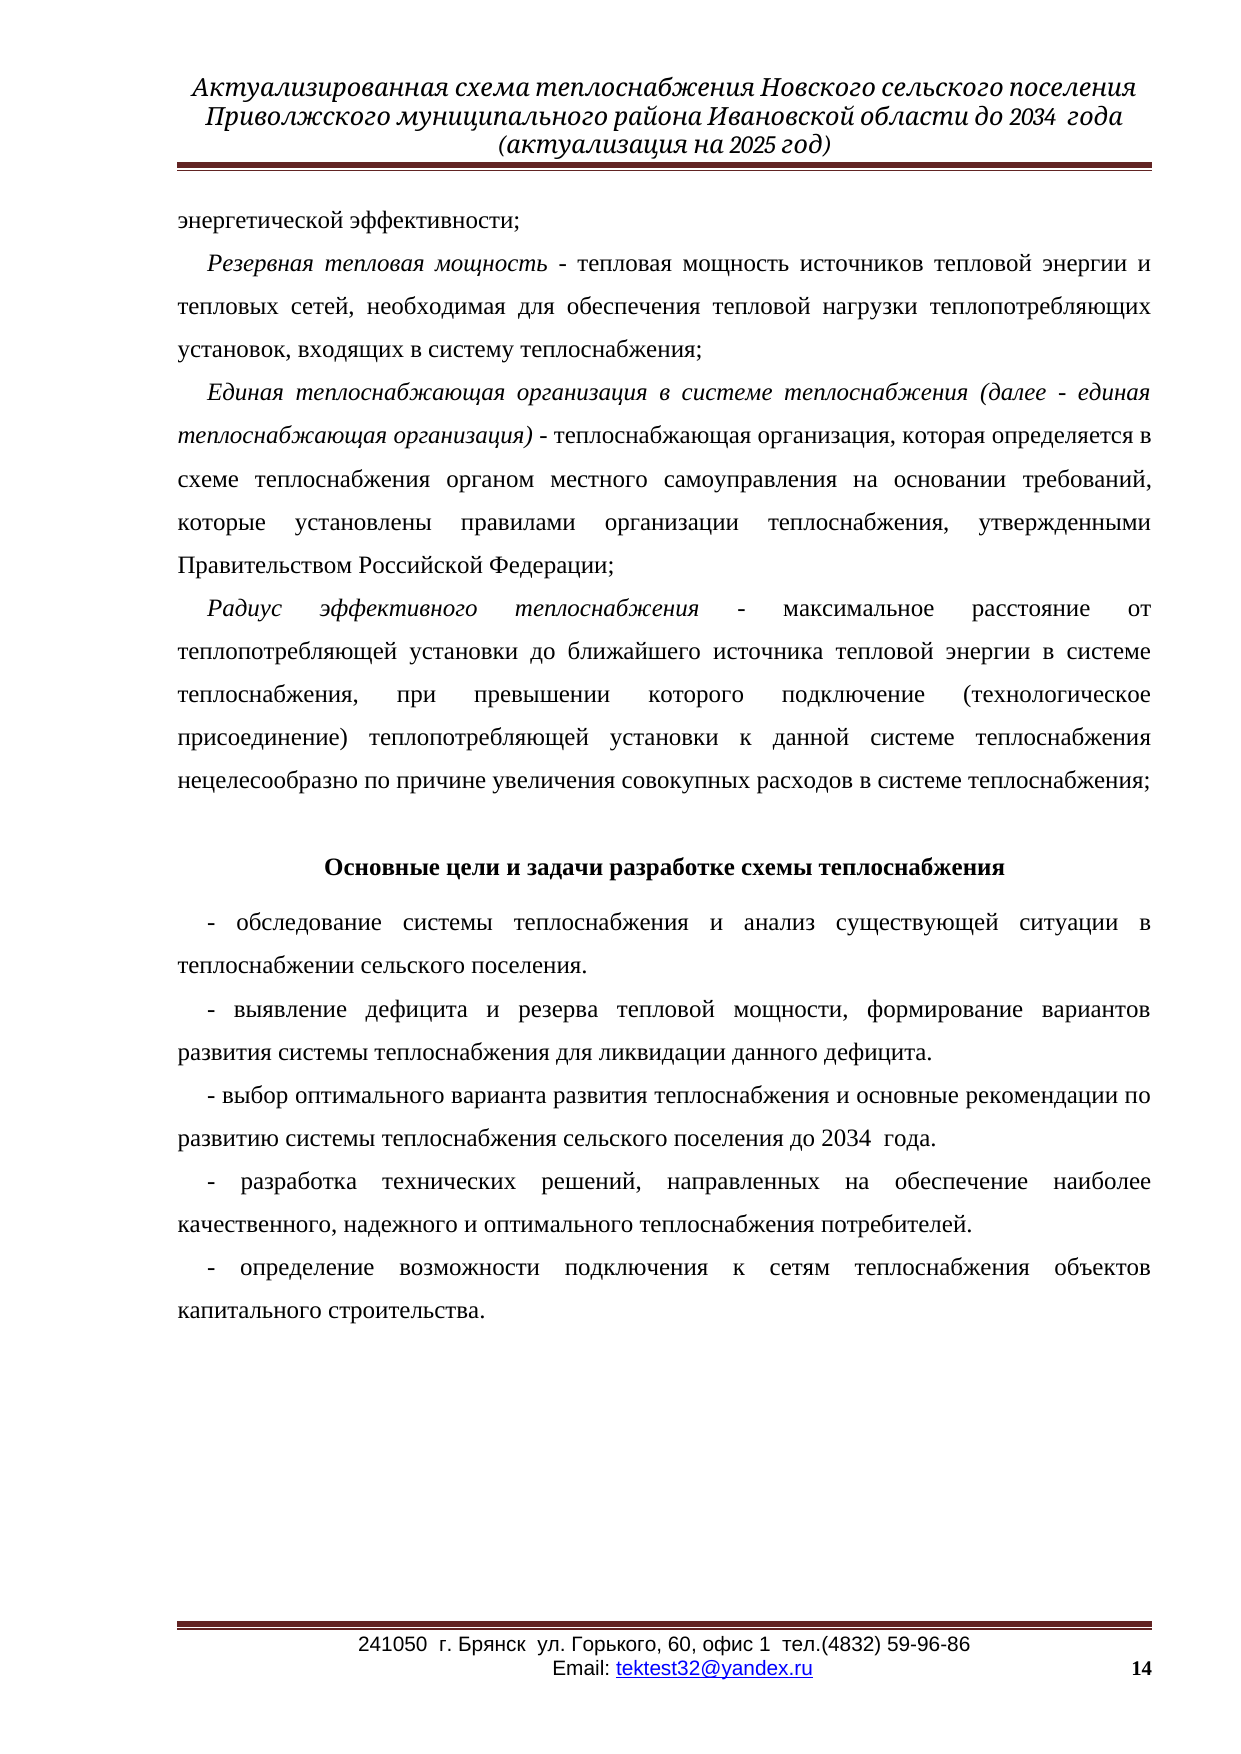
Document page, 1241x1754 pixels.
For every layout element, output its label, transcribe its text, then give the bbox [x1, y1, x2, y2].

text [177, 205, 1152, 234]
text - выявление дефицита и резерва тепловой мощности, формирование вариантов развития системы теплоснабжения для ликвидации данного дефицита. [177, 994, 1152, 1066]
text - разработка технических решений, направленных на обеспечение наиболее качественного, надежного и оптимального теплоснабжения потребителей. [177, 1166, 1152, 1238]
text - определение возможности подключения к сетям теплоснабжения объектов капитального строительства. [177, 1252, 1152, 1324]
text Основные цели и задачи разработке схемы теплоснабжения [177, 852, 1152, 881]
text Резервная тепловая мощность - тепловая мощность источников тепловой энергии и тепловых сетей, необходимая для обеспечения тепловой нагрузки теплопотребляющих установок, входящих в систему теплоснабжения; [177, 248, 1152, 363]
text Радиус эффективного теплоснабжения - максимальное расстояние от теплопотребляющей установки до ближайшего источника тепловой энергии в системе теплоснабжения, при превышении которого подключение (технологическое присоединение) теплопотребляющей установки к данной системе теплоснабжения нецелесообразно по причине увеличения совокупных расходов в системе теплоснабжения; [177, 593, 1152, 794]
text - выбор оптимального варианта развития теплоснабжения и основные рекомендации по развитию системы теплоснабжения сельского поселения до 2034 года. [177, 1080, 1152, 1152]
text Единая теплоснабжающая организация в системе теплоснабжения (далее - единая теплоснабжающая организация) - теплоснабжающая организация, которая определяется в схеме теплоснабжения органом местного самоуправления на основании требований, которые установлены правилами организации теплоснабжения, утвержденными Правительством Российской Федерации; [177, 377, 1152, 579]
text - обследование системы теплоснабжения и анализ существующей ситуации в теплоснабжении сельского поселения. [177, 907, 1152, 979]
